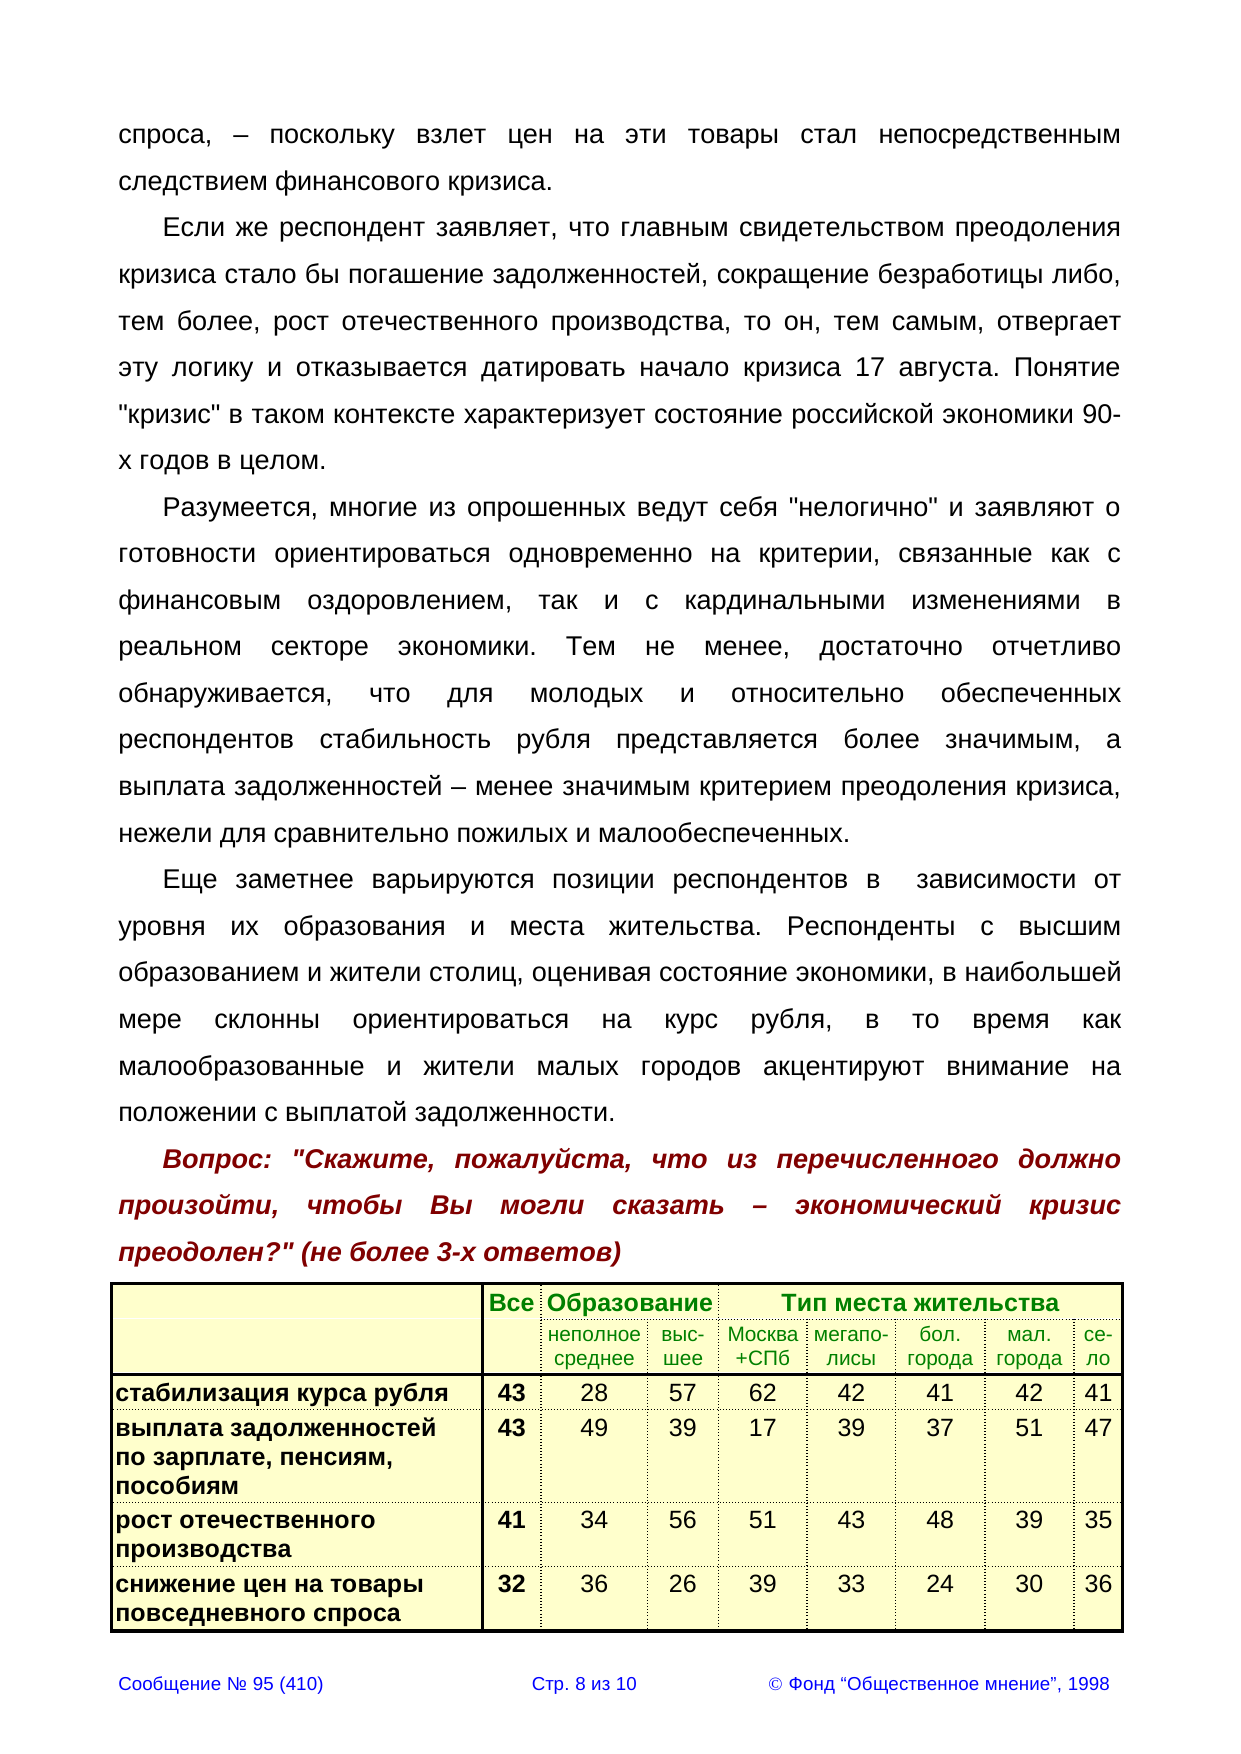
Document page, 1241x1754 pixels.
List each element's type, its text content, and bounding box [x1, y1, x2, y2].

table_cell се-ло [1074, 1319, 1121, 1372]
table_cell 39 [647, 1409, 718, 1502]
text Если же респондент заявляет, что главным свидетельством преодоления кризиса стало бы погашение задолженностей, сокращение безработицы либо, тем более, рост отечественного производства, то он, тем самым, отвергает эту логику и отказывается датировать начало кризиса 17 августа. Понятие "кризис" в таком контексте характеризует состояние российской экономики 90-х годов в целом. [118, 211, 1122, 475]
table_cell 37 [895, 1409, 985, 1502]
table_cell 48 [895, 1502, 985, 1566]
table_cell 41 [484, 1502, 541, 1566]
table_cell 49 [541, 1409, 647, 1502]
table_cell 34 [541, 1502, 647, 1566]
table_cell 42 [985, 1376, 1074, 1409]
table_cell 42 [807, 1376, 895, 1409]
text Еще заметнее варьируются позиции респондентов в зависимости от уровня их образования и места жительства. Респонденты с высшим образованием и жители столиц, оценивая состояние экономики, в наибольшей мере склонны ориентироваться на курс рубля, в то время как малообразованные и жители малых городов акцентируют внимание на положении с выплатой задолженности. [118, 863, 1122, 1127]
table_cell 62 [718, 1376, 807, 1409]
table_cell Москва +СПб [718, 1319, 807, 1372]
table_cell стабилизация курса рубля [113, 1376, 481, 1409]
table_cell 24 [895, 1566, 985, 1629]
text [118, 118, 1122, 196]
table_cell 43 [484, 1376, 541, 1409]
table_cell 43 [484, 1409, 541, 1502]
table_cell 30 [985, 1566, 1074, 1629]
table_cell [484, 1319, 541, 1372]
table_cell 41 [1074, 1376, 1121, 1409]
table_cell снижение цен на товары повседневного спроса [113, 1566, 481, 1629]
table_header [113, 1285, 481, 1318]
table_cell 35 [1074, 1502, 1121, 1566]
table_cell 41 [895, 1376, 985, 1409]
table_cell 39 [985, 1502, 1074, 1566]
table_cell 43 [807, 1502, 895, 1566]
table_header Все [484, 1285, 541, 1318]
table_header Тип места жительства [718, 1285, 1121, 1318]
table_cell выплата задолженностей по зарплате, пенсиям, пособиям [113, 1409, 481, 1502]
table_cell 39 [718, 1566, 807, 1629]
table_cell 51 [718, 1502, 807, 1566]
table_cell бол. города [895, 1319, 985, 1372]
table_cell рост отечественного производства [113, 1502, 481, 1566]
table_cell мал. города [985, 1319, 1074, 1372]
table_cell 51 [985, 1409, 1074, 1502]
table_cell 56 [647, 1502, 718, 1566]
table_cell выс-шее [647, 1319, 718, 1372]
table_cell 33 [807, 1566, 895, 1629]
table_cell [113, 1319, 481, 1372]
table_header Образование [541, 1285, 718, 1318]
table_cell 32 [484, 1566, 541, 1629]
table_cell 57 [647, 1376, 718, 1409]
text Разумеется, многие из опрошенных ведут себя "нелогично" и заявляют о готовности ориентироваться одновременно на критерии, связанные как с финансовым оздоровлением, так и с кардинальными изменениями в реальном секторе экономики. Тем не менее, достаточно отчетливо обнаруживается, что для молодых и относительно обеспеченных респондентов стабильность рубля представляется более значимым, а выплата задолженностей – менее значимым критерием преодоления кризиса, нежели для сравнительно пожилых и малообеспеченных. [118, 491, 1122, 848]
table_cell 17 [718, 1409, 807, 1502]
table_cell 36 [541, 1566, 647, 1629]
table_cell 39 [807, 1409, 895, 1502]
table_cell неполное среднее [541, 1319, 647, 1372]
text Вопрос: "Скажите, пожалуйста, что из перечисленного должно произойти, чтобы Вы могли сказать – экономический кризис преодолен?" (не более 3-х ответов) [118, 1142, 1122, 1267]
table_cell 26 [647, 1566, 718, 1629]
table_cell 28 [541, 1376, 647, 1409]
table_cell 36 [1074, 1566, 1121, 1629]
table_cell 47 [1074, 1409, 1121, 1502]
table_cell мегапо-лисы [807, 1319, 895, 1372]
